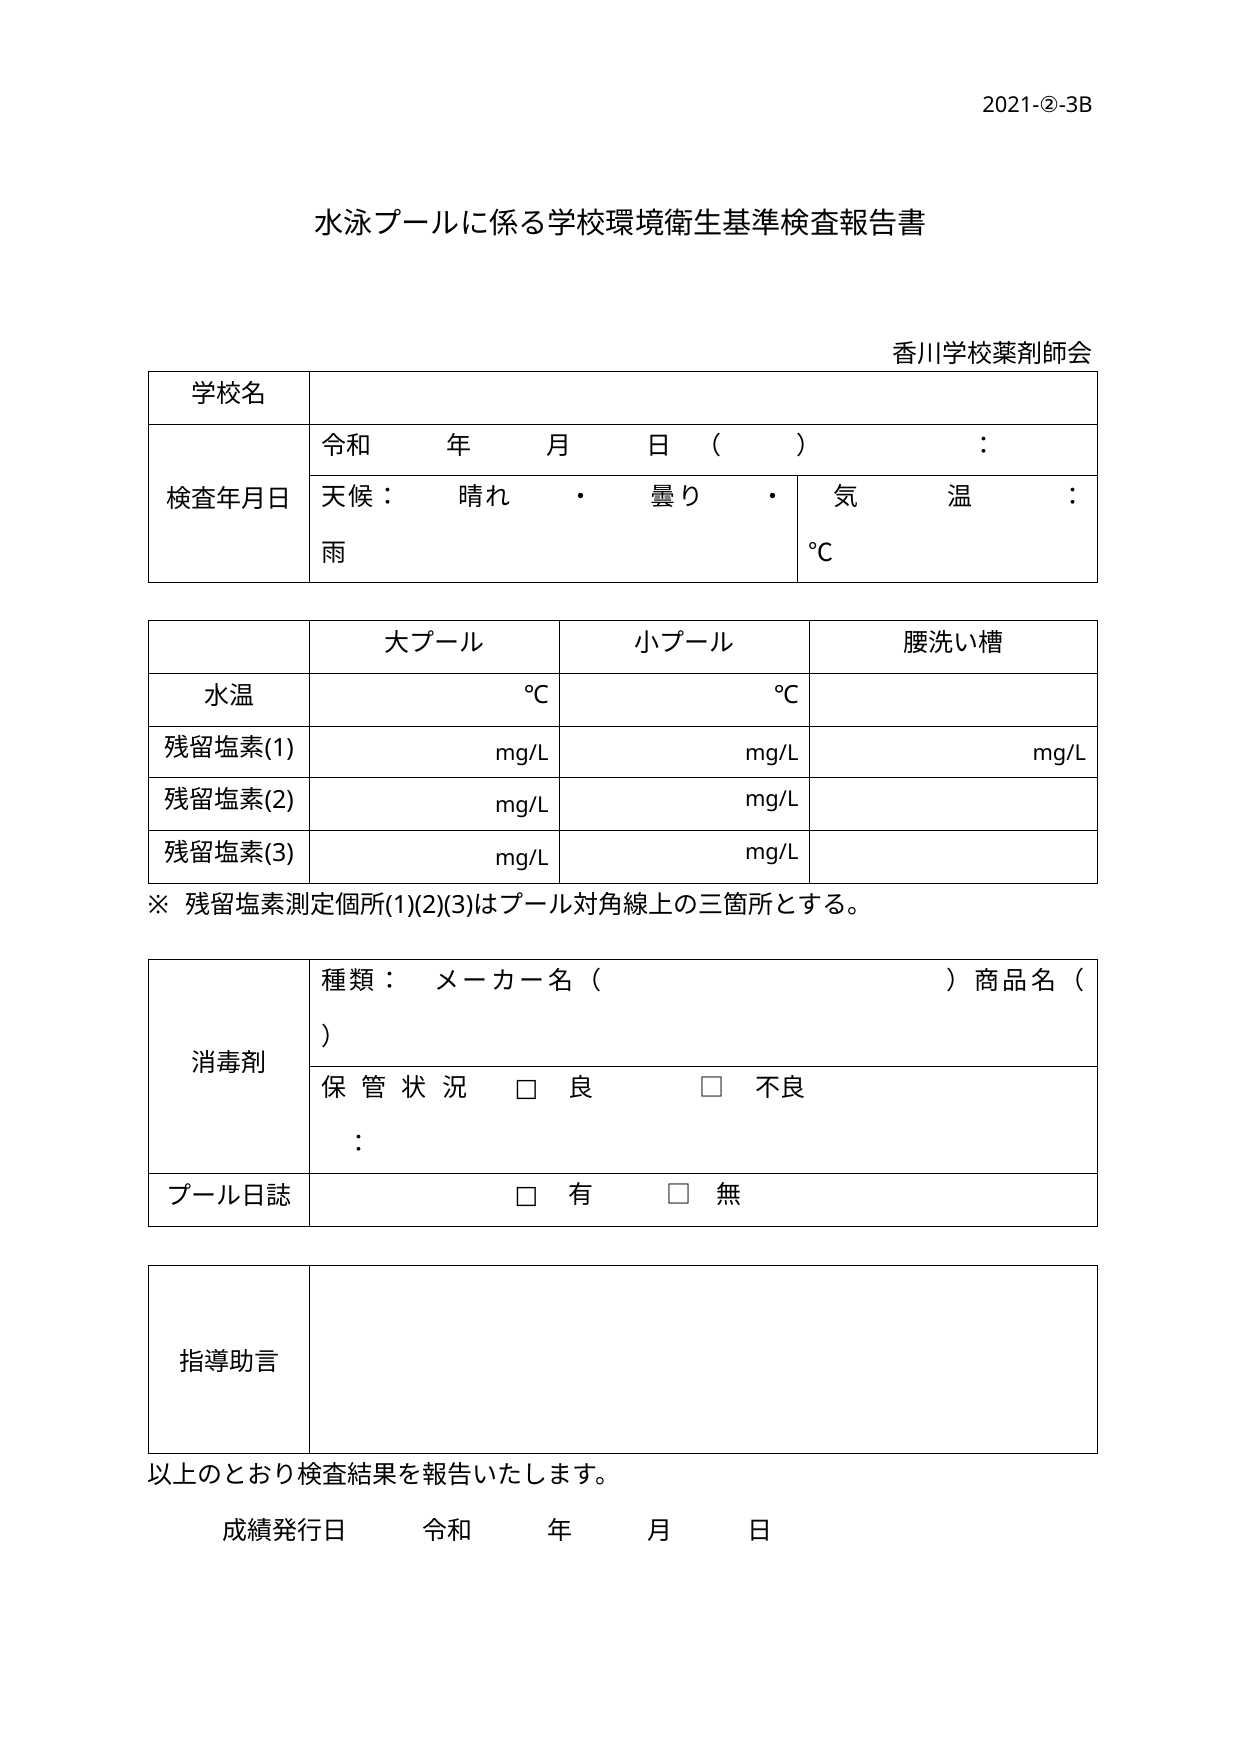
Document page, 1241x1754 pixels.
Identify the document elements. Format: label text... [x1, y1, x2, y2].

table_cell 残留塩素(3) [149, 831, 309, 883]
table_cell □ 良 □ 不良 [478, 1067, 1097, 1173]
table_header 種類： メーカー名（ ）商品名（ ） [310, 960, 1097, 1066]
table_cell 水温 [149, 674, 309, 726]
table_cell 気温： ℃ [798, 476, 1097, 582]
table_cell mg/L [810, 727, 1097, 777]
table_cell 検査年月日 [149, 425, 309, 582]
table_header 指導助言 [149, 1266, 309, 1453]
table_cell プール日誌 [149, 1174, 309, 1226]
table_cell [810, 831, 1097, 883]
table_header [310, 372, 1097, 423]
table_cell ℃ [310, 674, 559, 726]
text 水泳プールに係る学校環境衛生基準検査報告書 [148, 183, 1092, 258]
table_cell 保管状況 ： [310, 1067, 478, 1173]
table_cell ℃ [560, 674, 809, 726]
table_cell 残留塩素(1) [149, 727, 309, 777]
table_cell [310, 1174, 478, 1226]
text 成績発行日 令和 年 月 日 [148, 1510, 1092, 1547]
table_cell mg/L [560, 831, 809, 883]
table_cell [810, 778, 1097, 830]
table_header 消毒剤 [149, 960, 309, 1173]
table_cell mg/L [310, 778, 559, 830]
table_cell mg/L [310, 727, 559, 777]
table_cell [810, 674, 1097, 726]
table_header [310, 1266, 1097, 1453]
text 以上のとおり検査結果を報告いたします。 [148, 1454, 1092, 1492]
table_header 腰洗い槽 [810, 621, 1097, 673]
list 残留塩素測定個所(1)(2)(3)はプール対角線上の三箇所とする。 [148, 884, 1092, 921]
table_cell 令和 年 月 日 （ ） ： [310, 425, 1097, 474]
table_header 学校名 [149, 372, 309, 423]
table_cell □ 有 □ 無 [478, 1174, 1097, 1226]
table_cell 残留塩素(2) [149, 778, 309, 830]
table_header 小プール [560, 621, 809, 673]
table_header 大プール [310, 621, 559, 673]
table_cell mg/L [560, 778, 809, 830]
table_cell 天候： 晴れ ・ 曇り ・ 雨 [310, 476, 797, 582]
table_header [149, 621, 309, 673]
table_cell mg/L [310, 831, 559, 883]
text 香川学校薬剤師会 [148, 333, 1092, 371]
table_cell mg/L [560, 727, 809, 777]
